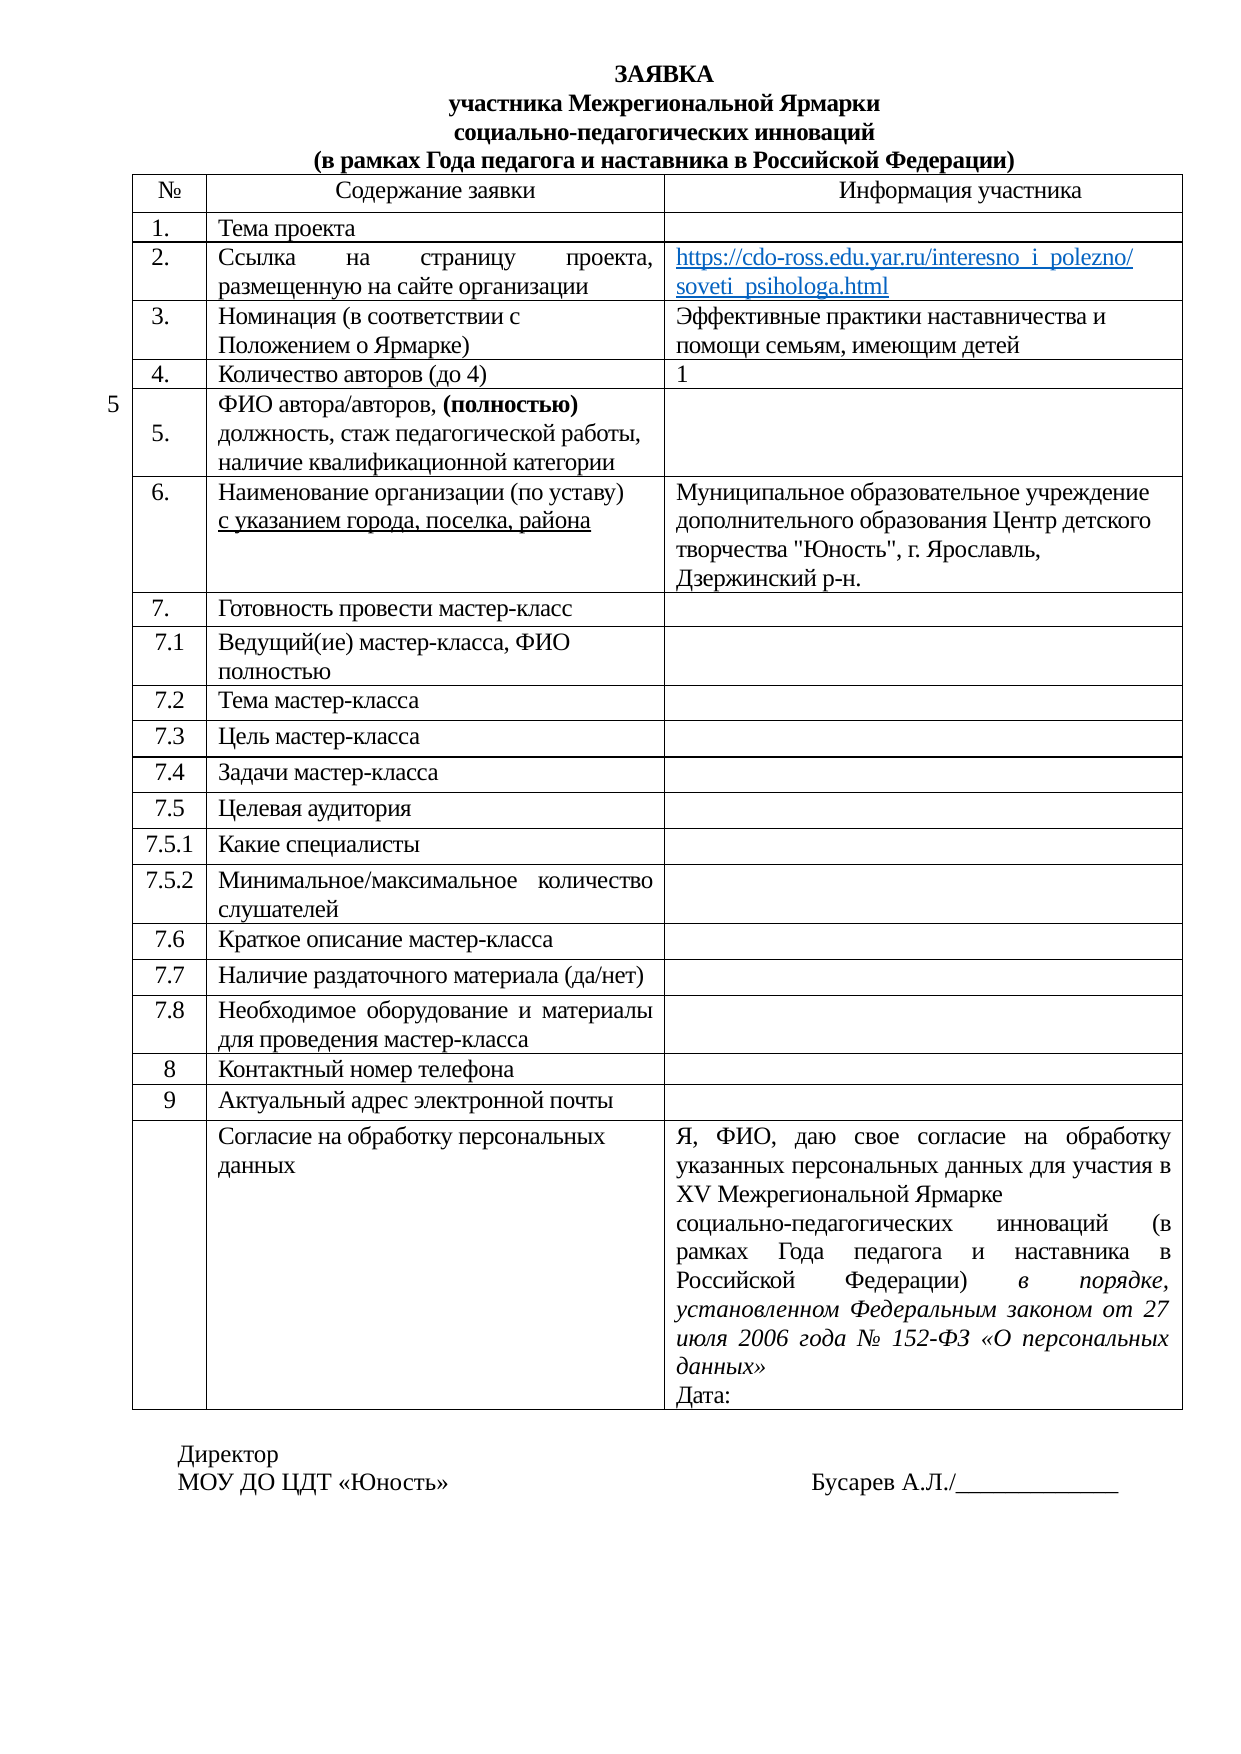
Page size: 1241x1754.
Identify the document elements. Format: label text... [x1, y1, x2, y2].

table_cell Ведущий(ие) мастер-класса, ФИО полностью [207, 627, 664, 684]
table_cell [665, 627, 1182, 684]
table_cell [665, 1085, 1182, 1120]
table_cell Ссылка на страницу проекта, размещенную на сайте организации [207, 243, 664, 300]
table_cell 9 [133, 1085, 206, 1120]
table_cell Целевая аудитория [207, 793, 664, 828]
table_cell Готовность провести мастер-класс [207, 593, 664, 626]
table_cell [665, 758, 1182, 792]
text участника Межрегиональной Ярмарки [177, 88, 1152, 117]
table_cell [665, 793, 1182, 828]
table_cell [133, 477, 206, 592]
table_cell Количество авторов (до 4) [207, 360, 664, 388]
table_cell [665, 593, 1182, 626]
table_cell 7.3 [133, 721, 206, 756]
table_cell 7.4 [133, 758, 206, 792]
table_cell Номинация (в соответствии с Положением о Ярмарке) [207, 301, 664, 358]
table_cell Наличие раздаточного материала (да/нет) [207, 960, 664, 994]
text (в рамках Года педагога и наставника в Российской Федерации) [177, 145, 1152, 174]
table_header Содержание заявки [207, 175, 664, 212]
table_cell [133, 360, 206, 388]
table_cell 7.6 [133, 924, 206, 959]
table_cell [665, 960, 1182, 994]
table_cell 7.5 [133, 793, 206, 828]
table_cell Эффективные практики наставничества и помощи семьям, имеющим детей [665, 301, 1182, 358]
text ЗАЯВКА [177, 59, 1152, 88]
table_cell Тема мастер-класса [207, 686, 664, 720]
table_cell Согласие на обработку персональных данных [207, 1121, 664, 1409]
table_cell Я, ФИО, даю свое согласие на обработку указанных персональных данных для участия в XV Межрегиональной Ярмарке социально-педагогических инноваций (в рамках Года педагога и наставника в Российской Федерации) в порядке, установленном Федеральным законом от 27 июля 2006 года № 152-ФЗ «О персональных данных» Дата: [665, 1121, 1182, 1409]
table_cell [133, 1121, 206, 1409]
table_cell Краткое описание мастер-класса [207, 924, 664, 959]
table_cell [133, 243, 206, 300]
table_cell Контактный номер телефона [207, 1054, 664, 1084]
table_cell 7.5.2 [133, 865, 206, 923]
table_cell 5 [133, 389, 206, 476]
table_cell [665, 389, 1182, 476]
table_header Информация участника [665, 175, 1182, 212]
table_cell Необходимое оборудование и материалы для проведения мастер-класса [207, 996, 664, 1053]
table_cell [665, 721, 1182, 756]
table_cell 7.1 [133, 627, 206, 684]
table_cell [665, 686, 1182, 720]
table_cell [665, 996, 1182, 1053]
table_cell 7.8 [133, 996, 206, 1053]
table_cell Актуальный адрес электронной почты [207, 1085, 664, 1120]
table_cell 1 [665, 360, 1182, 388]
table_cell [133, 213, 206, 241]
table_cell [665, 865, 1182, 923]
table_cell 8 [133, 1054, 206, 1084]
table_cell 7.7 [133, 960, 206, 994]
text МОУ ДО ЦДТ «Юность» Бусарев А.Л./_____________ [177, 1467, 1152, 1496]
table_cell [665, 924, 1182, 959]
table_cell Муниципальное образовательное учреждение дополнительного образования Центр детского творчества "Юность", г. Ярославль, Дзержинский р-н. [665, 477, 1182, 592]
table_cell Минимальное/максимальное количество слушателей [207, 865, 664, 923]
table_cell ФИО автора/авторов, (полностью) должность, стаж педагогической работы, наличие квалификационной категории [207, 389, 664, 476]
table_cell Задачи мастер-класса [207, 758, 664, 792]
table_cell https://cdo-ross.edu.yar.ru/interesno_i_polezno/soveti_psihologa.html [665, 243, 1182, 300]
table_cell 7.2 [133, 686, 206, 720]
table_cell Какие специалисты [207, 829, 664, 864]
table_cell Наименование организации (по уставу) с указанием города, поселка, района [207, 477, 664, 592]
table_cell Цель мастер-класса [207, 721, 664, 756]
text Директор [177, 1439, 1152, 1467]
table_cell [665, 213, 1182, 241]
text социально-педагогических инноваций [177, 117, 1152, 145]
table_cell [665, 1054, 1182, 1084]
table_cell [133, 301, 206, 358]
table_header № [133, 175, 206, 212]
table_cell 7.5.1 [133, 829, 206, 864]
table_cell Тема проекта [207, 213, 664, 241]
table_cell [133, 593, 206, 626]
table_cell [665, 829, 1182, 864]
